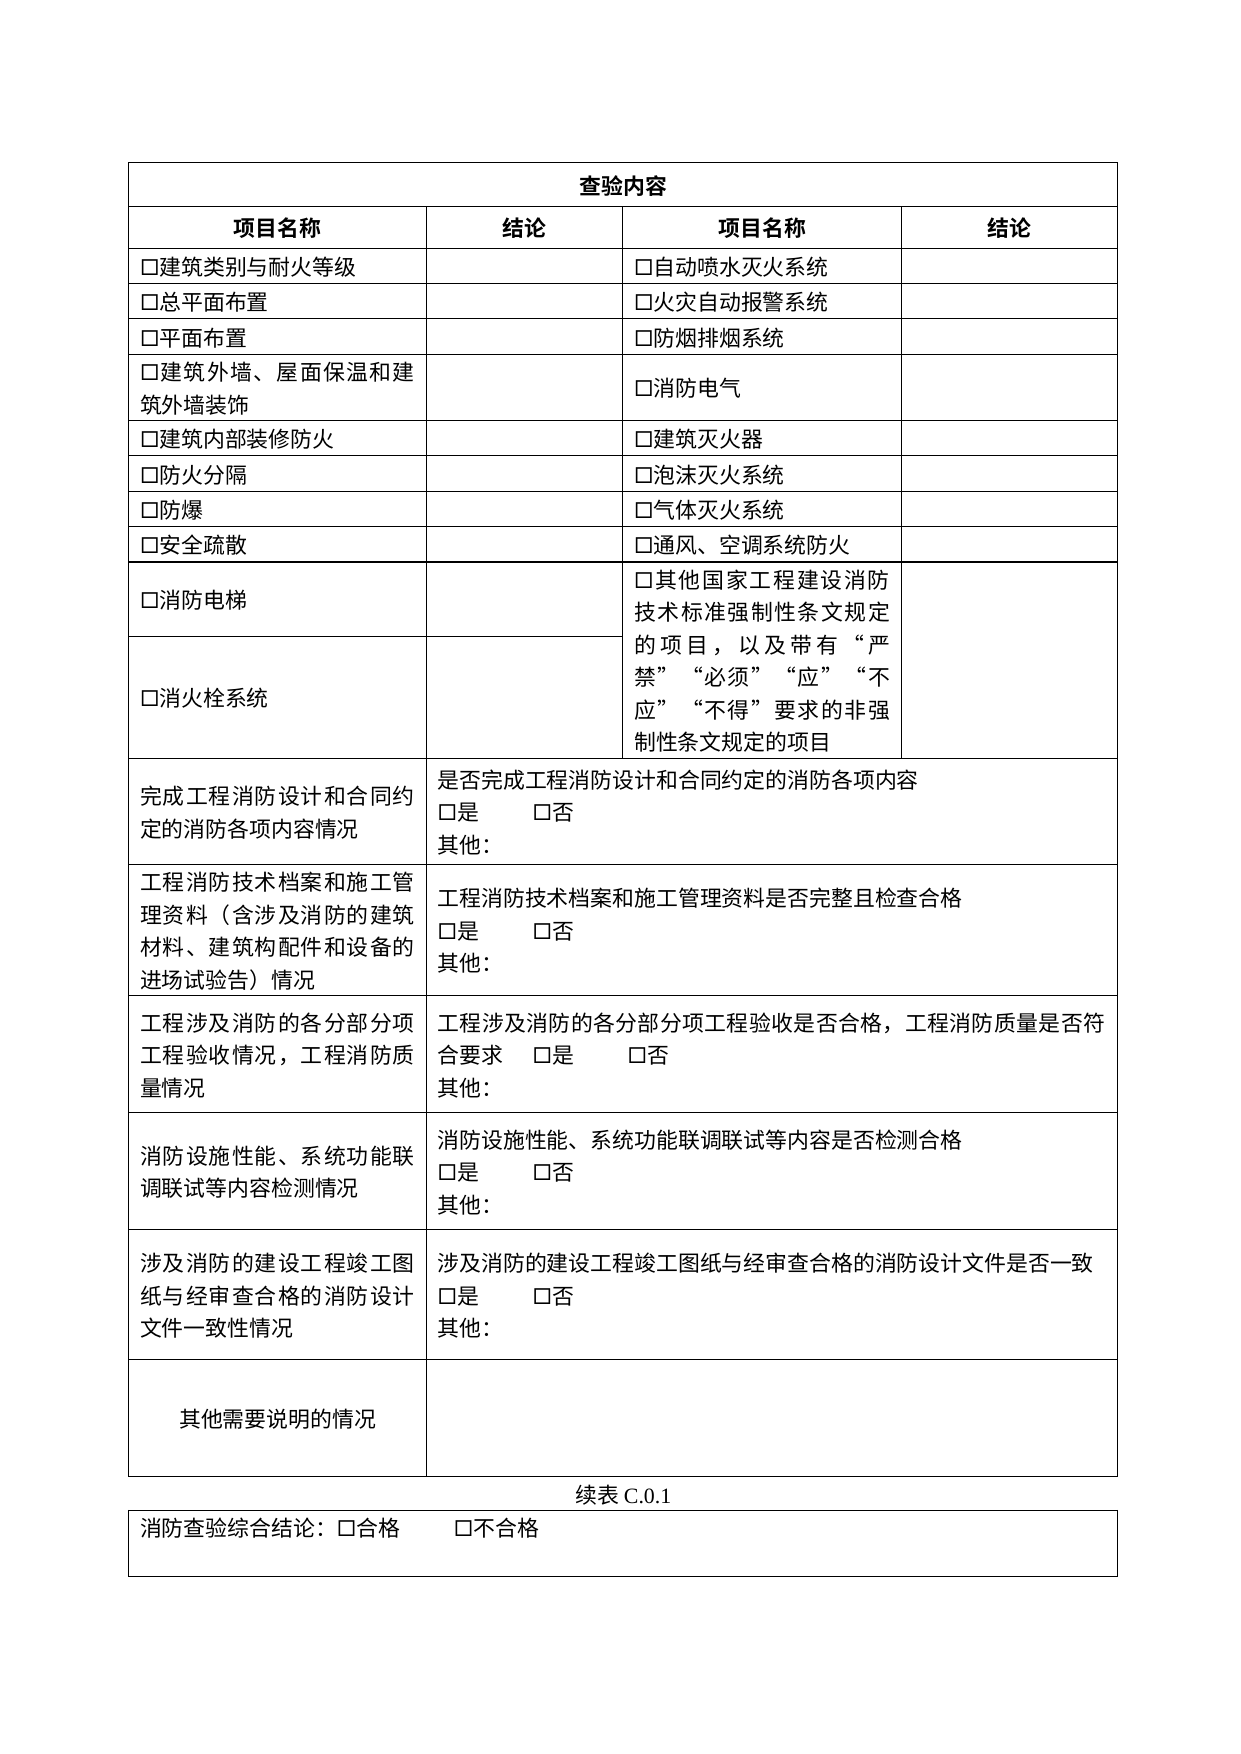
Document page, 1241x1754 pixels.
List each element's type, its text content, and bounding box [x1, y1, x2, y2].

table_cell 防火分隔 [129, 456, 426, 491]
table_cell 安全疏散 [129, 527, 426, 561]
table_cell 建筑内部装修防火 [129, 421, 426, 455]
table_cell [902, 527, 1117, 561]
table_cell 涉及消防的建设工程竣工图纸与经审查合格的消防设计文件是否一致 是 否 其他： [427, 1230, 1117, 1359]
table_cell 完成工程消防设计和合同约定的消防各项内容情况 [129, 759, 426, 864]
table_cell 自动喷水灭火系统 [623, 249, 901, 283]
table_cell 通风、空调系统防火 [623, 527, 901, 561]
table_cell 建筑灭火器 [623, 421, 901, 455]
table_cell [427, 1360, 1117, 1476]
table_cell 总平面布置 [129, 284, 426, 318]
table_cell 消防查验综合结论：合格 不合格 [129, 1511, 1117, 1576]
table_cell 消防设施性能、系统功能联调联试等内容检测情况 [129, 1113, 426, 1229]
table_cell 涉及消防的建设工程竣工图纸与经审查合格的消防设计文件一致性情况 [129, 1230, 426, 1359]
table_cell 查验内容 [129, 163, 1117, 206]
table_cell [427, 284, 622, 318]
table_cell 工程消防技术档案和施工管理资料（含涉及消防的建筑材料、建筑构配件和设备的进场试验告）情况 [129, 865, 426, 995]
table_cell [427, 456, 622, 491]
table_cell 工程涉及消防的各分部分项工程验收情况，工程消防质量情况 [129, 996, 426, 1112]
table_cell [902, 421, 1117, 455]
table_cell 防烟排烟系统 [623, 319, 901, 354]
table_cell [902, 355, 1117, 420]
table_cell [427, 421, 622, 455]
table_cell [427, 249, 622, 283]
table_cell 项目名称 [129, 207, 426, 247]
table_cell [427, 637, 622, 757]
table_cell 续表 C.0.1 [129, 1477, 1118, 1510]
table_cell 泡沫灭火系统 [623, 456, 901, 491]
table_cell 其他需要说明的情况 [129, 1360, 426, 1476]
table_cell 火灾自动报警系统 [623, 284, 901, 318]
table_cell 建筑类别与耐火等级 [129, 249, 426, 283]
table_cell 其他国家工程建设消防技术标准强制性条文规定的项目，以及带有“严禁”“必须”“应”“不应”“不得”要求的非强制性条文规定的项目 [623, 563, 901, 757]
table_cell 消火栓系统 [129, 637, 426, 757]
table_cell 建筑外墙、屋面保温和建筑外墙装饰 [129, 355, 426, 420]
table_cell 消防电梯 [129, 563, 426, 636]
table_cell [902, 456, 1117, 491]
table_cell 消防电气 [623, 355, 901, 420]
table_cell 结论 [902, 207, 1117, 247]
table_cell 气体灭火系统 [623, 492, 901, 526]
table_cell [902, 492, 1117, 526]
table_cell [902, 249, 1117, 283]
table_cell [902, 284, 1117, 318]
table_cell [427, 492, 622, 526]
table_cell 防爆 [129, 492, 426, 526]
table_cell [427, 319, 622, 354]
table_cell 项目名称 [623, 207, 901, 247]
table_cell [427, 355, 622, 420]
table_cell 工程消防技术档案和施工管理资料是否完整且检查合格 是 否 其他： [427, 865, 1117, 995]
table_cell 是否完成工程消防设计和合同约定的消防各项内容 是 否 其他： [427, 759, 1117, 864]
table_cell [902, 319, 1117, 354]
table_cell 平面布置 [129, 319, 426, 354]
table_cell 工程涉及消防的各分部分项工程验收是否合格，工程消防质量是否符合要求 是 否 其他： [427, 996, 1117, 1112]
table_cell [902, 563, 1117, 757]
table_cell 结论 [427, 207, 622, 247]
table_cell [427, 563, 622, 636]
table_cell [427, 527, 622, 561]
table_cell 消防设施性能、系统功能联调联试等内容是否检测合格 是 否 其他： [427, 1113, 1117, 1229]
